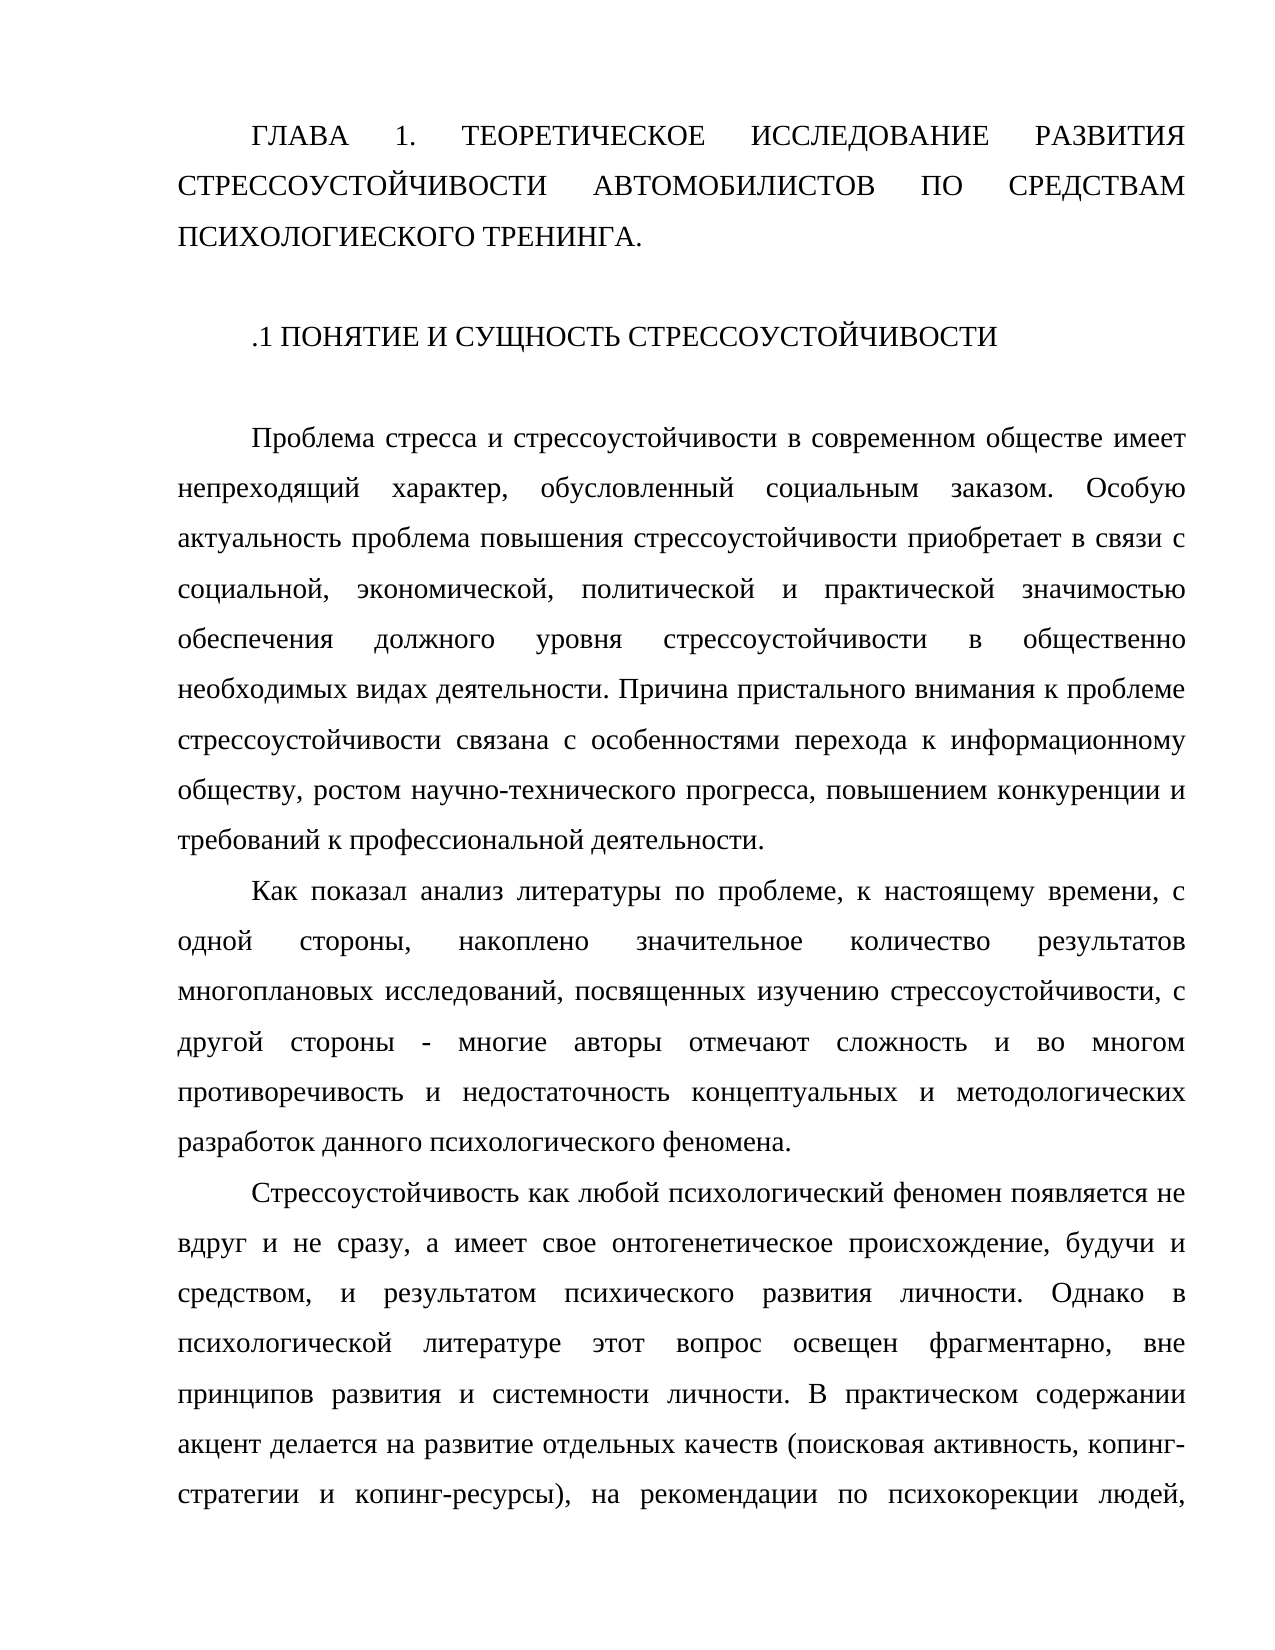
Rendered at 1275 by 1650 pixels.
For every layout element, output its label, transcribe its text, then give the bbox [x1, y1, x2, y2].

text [177, 1175, 1186, 1510]
text Проблема стресса и стрессоустойчивости в современном обществе имеет непреходящий характер, обусловленный социальным заказом. Особую актуальность проблема повышения стрессоустойчивости приобретает в связи с социальной, экономической, политической и практической значимостью обеспечения должного уровня стрессоустойчивости в общественно необходимых видах деятельности. Причина пристального внимания к проблеме стрессоустойчивости связана с особенностями перехода к информационному обществу, ростом научно-технического прогресса, повышением конкуренции и требований к профессиональной деятельности. [177, 420, 1186, 856]
text .1 ПОНЯТИЕ И СУЩНОСТЬ СТРЕССОУСТОЙЧИВОСТИ [177, 319, 1186, 353]
text ГЛАВА 1. ТЕОРЕТИЧЕСКОЕ ИССЛЕДОВАНИЕ РАЗВИТИЯ СТРЕССОУСТОЙЧИВОСТИ АВТОМОБИЛИСТОВ ПО СРЕДСТВАМ ПСИХОЛОГИЕСКОГО ТРЕНИНГА. [177, 118, 1186, 252]
text Как показал анализ литературы по проблеме, к настоящему времени, с одной стороны, накоплено значительное количество результатов многоплановых исследований, посвященных изучению стрессоустойчивости, с другой стороны - многие авторы отмечают сложность и во многом противоречивость и недостаточность концептуальных и методологических разработок данного психологического феномена. [177, 873, 1186, 1158]
